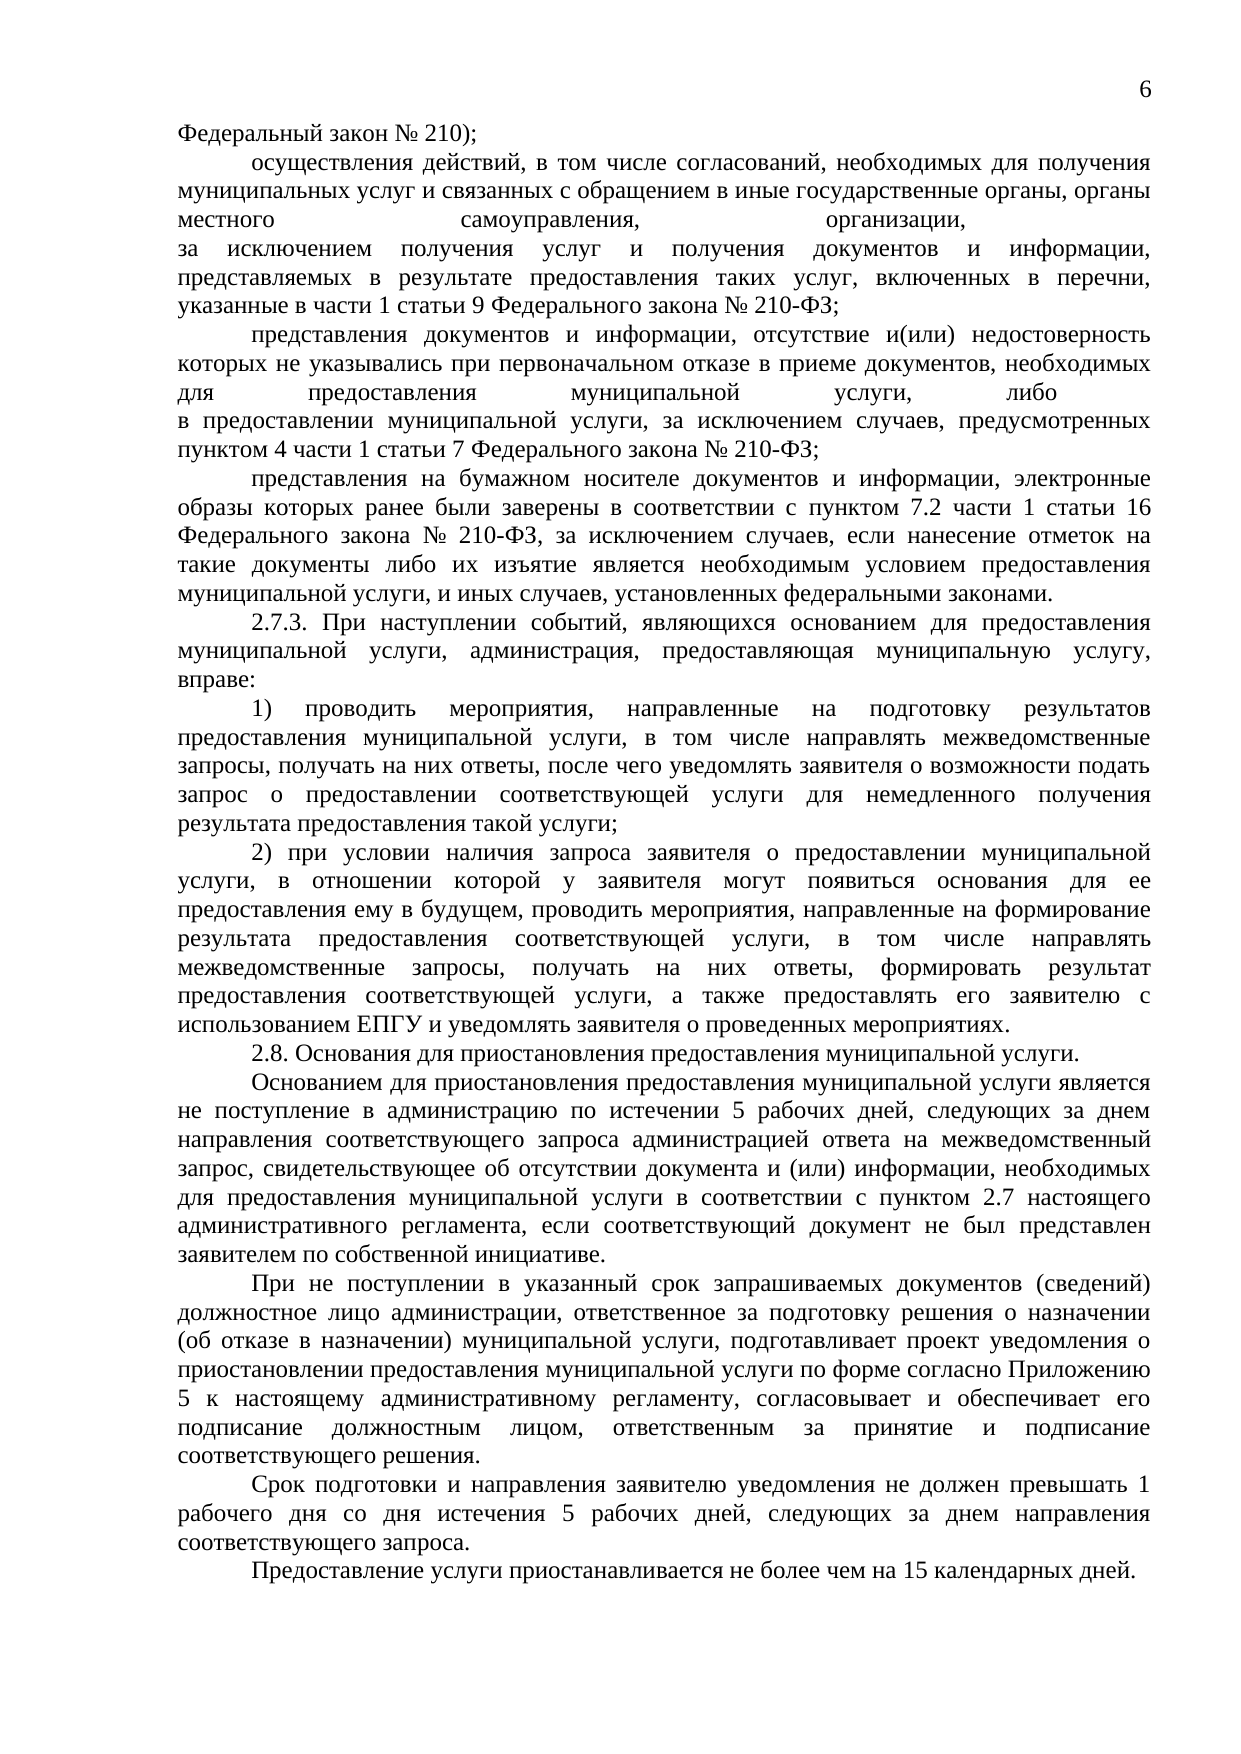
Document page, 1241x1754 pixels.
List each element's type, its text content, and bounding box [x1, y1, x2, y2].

text 2.8. Основания для приостановления предоставления муниципальной услуги. [177, 1038, 1152, 1067]
text 1) проводить мероприятия, направленные на подготовку результатов предоставления муниципальной услуги, в том числе направлять межведомственные запросы, получать на них ответы, после чего уведомлять заявителя о возможности подать запрос о предоставлении соответствующей услуги для немедленного получения результата предоставления такой услуги; [177, 693, 1152, 837]
text 2) при условии наличия запроса заявителя о предоставлении муниципальной услуги, в отношении которой у заявителя могут появиться основания для ее предоставления ему в будущем, проводить мероприятия, направленные на формирование результата предоставления соответствующей услуги, в том числе направлять межведомственные запросы, получать на них ответы, формировать результат предоставления соответствующей услуги, а также предоставлять его заявителю с использованием ЕПГУ и уведомлять заявителя о проведенных мероприятиях. [177, 837, 1152, 1038]
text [177, 118, 1152, 147]
text При не поступлении в указанный срок запрашиваемых документов (сведений) должностное лицо администрации, ответственное за подготовку решения о назначении (об отказе в назначении) муниципальной услуги, подготавливает проект уведомления о приостановлении предоставления муниципальной услуги по форме согласно Приложению 5 к настоящему административному регламенту, согласовывает и обеспечивает его подписание должностным лицом, ответственным за принятие и подписание соответствующего решения. [177, 1268, 1152, 1469]
text 2.7.3. При наступлении событий, являющихся основанием для предоставления муниципальной услуги, администрация, предоставляющая муниципальную услугу, вправе: [177, 607, 1152, 693]
text Предоставление услуги приостанавливается не более чем на 15 календарных дней. [177, 1556, 1152, 1584]
text Срок подготовки и направления заявителю уведомления не должен превышать 1 рабочего дня со дня истечения 5 рабочих дней, следующих за днем направления соответствующего запроса. [177, 1469, 1152, 1556]
text Основанием для приостановления предоставления муниципальной услуги является не поступление в администрацию по истечении 5 рабочих дней, следующих за днем направления соответствующего запроса администрацией ответа на межведомственный запрос, свидетельствующее об отсутствии документа и (или) информации, необходимых для предоставления муниципальной услуги в соответствии с пунктом 2.7 настоящего административного регламента, если соответствующий документ не был представлен заявителем по собственной инициативе. [177, 1067, 1152, 1268]
text представления на бумажном носителе документов и информации, электронные образы которых ранее были заверены в соответствии с пунктом 7.2 части 1 статьи 16 Федерального закона № 210-ФЗ, за исключением случаев, если нанесение отметок на такие документы либо их изъятие является необходимым условием предоставления муниципальной услуги, и иных случаев, установленных федеральными законами. [177, 463, 1152, 607]
text представления документов и информации, отсутствие и(или) недостоверность которых не указывались при первоначальном отказе в приеме документов, необходимых для предоставления муниципальной услуги, либо в предоставлении муниципальной услуги, за исключением случаев, предусмотренных пунктом 4 части 1 статьи 7 Федерального закона № 210-ФЗ; [177, 319, 1152, 463]
text осуществления действий, в том числе согласований, необходимых для получения муниципальных услуг и связанных с обращением в иные государственные органы, органы местного самоуправления, организации, за исключением получения услуг и получения документов и информации, представляемых в результате предоставления таких услуг, включенных в перечни, указанные в части 1 статьи 9 Федерального закона № 210-ФЗ; [177, 147, 1152, 319]
